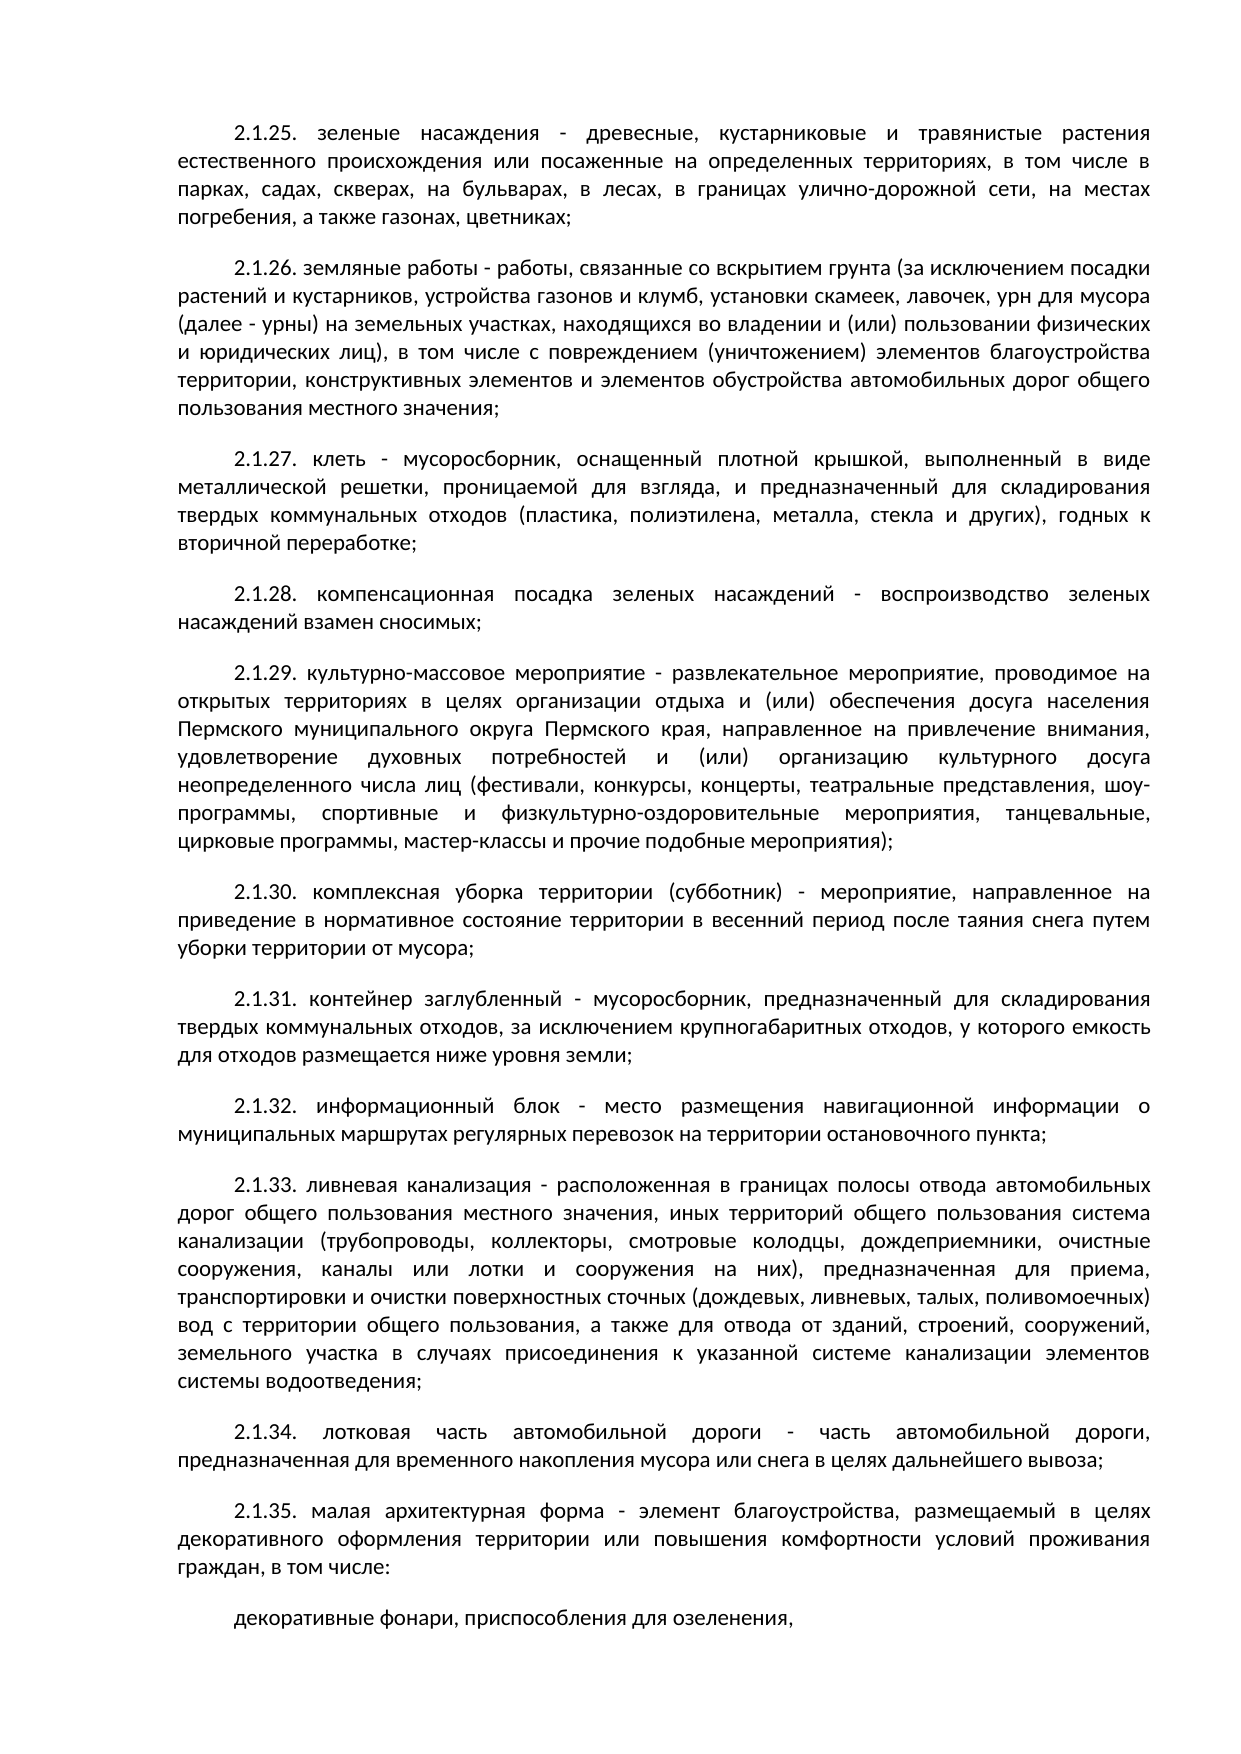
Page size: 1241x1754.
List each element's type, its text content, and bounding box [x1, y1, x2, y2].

text 2.1.28. компенсационная посадка зеленых насаждений - воспроизводство зеленых насаждений взамен сносимых; [177, 579, 1152, 635]
text 2.1.34. лотковая часть автомобильной дороги - часть автомобильной дороги, предназначенная для временного накопления мусора или снега в целях дальнейшего вывоза; [177, 1417, 1152, 1473]
text 2.1.35. малая архитектурная форма - элемент благоустройства, размещаемый в целях декоративного оформления территории или повышения комфортности условий проживания граждан, в том числе: [177, 1496, 1152, 1580]
text 2.1.30. комплексная уборка территории (субботник) - мероприятие, направленное на приведение в нормативное состояние территории в весенний период после таяния снега путем уборки территории от мусора; [177, 877, 1152, 961]
text 2.1.32. информационный блок - место размещения навигационной информации о муниципальных маршрутах регулярных перевозок на территории остановочного пункта; [177, 1091, 1152, 1147]
text декоративные фонари, приспособления для озеленения, [177, 1603, 1152, 1631]
text 2.1.27. клеть - мусоросборник, оснащенный плотной крышкой, выполненный в виде металлической решетки, проницаемой для взгляда, и предназначенный для складирования твердых коммунальных отходов (пластика, полиэтилена, металла, стекла и других), годных к вторичной переработке; [177, 444, 1152, 556]
text 2.1.26. земляные работы - работы, связанные со вскрытием грунта (за исключением посадки растений и кустарников, устройства газонов и клумб, установки скамеек, лавочек, урн для мусора (далее - урны) на земельных участках, находящихся во владении и (или) пользовании физических и юридических лиц), в том числе с повреждением (уничтожением) элементов благоустройства территории, конструктивных элементов и элементов обустройства автомобильных дорог общего пользования местного значения; [177, 253, 1152, 421]
text 2.1.29. культурно-массовое мероприятие - развлекательное мероприятие, проводимое на открытых территориях в целях организации отдыха и (или) обеспечения досуга населения Пермского муниципального округа Пермского края, направленное на привлечение внимания, удовлетворение духовных потребностей и (или) организацию культурного досуга неопределенного числа лиц (фестивали, конкурсы, концерты, театральные представления, шоу-программы, спортивные и физкультурно-оздоровительные мероприятия, танцевальные, цирковые программы, мастер-классы и прочие подобные мероприятия); [177, 658, 1152, 854]
text 2.1.31. контейнер заглубленный - мусоросборник, предназначенный для складирования твердых коммунальных отходов, за исключением крупногабаритных отходов, у которого емкость для отходов размещается ниже уровня земли; [177, 984, 1152, 1068]
text 2.1.33. ливневая канализация - расположенная в границах полосы отвода автомобильных дорог общего пользования местного значения, иных территорий общего пользования система канализации (трубопроводы, коллекторы, смотровые колодцы, дождеприемники, очистные сооружения, каналы или лотки и сооружения на них), предназначенная для приема, транспортировки и очистки поверхностных сточных (дождевых, ливневых, талых, поливомоечных) вод с территории общего пользования, а также для отвода от зданий, строений, сооружений, земельного участка в случаях присоединения к указанной системе канализации элементов системы водоотведения; [177, 1170, 1152, 1394]
text 2.1.25. зеленые насаждения - древесные, кустарниковые и травянистые растения естественного происхождения или посаженные на определенных территориях, в том числе в парках, садах, скверах, на бульварах, в лесах, в границах улично-дорожной сети, на местах погребения, а также газонах, цветниках; [177, 118, 1152, 230]
